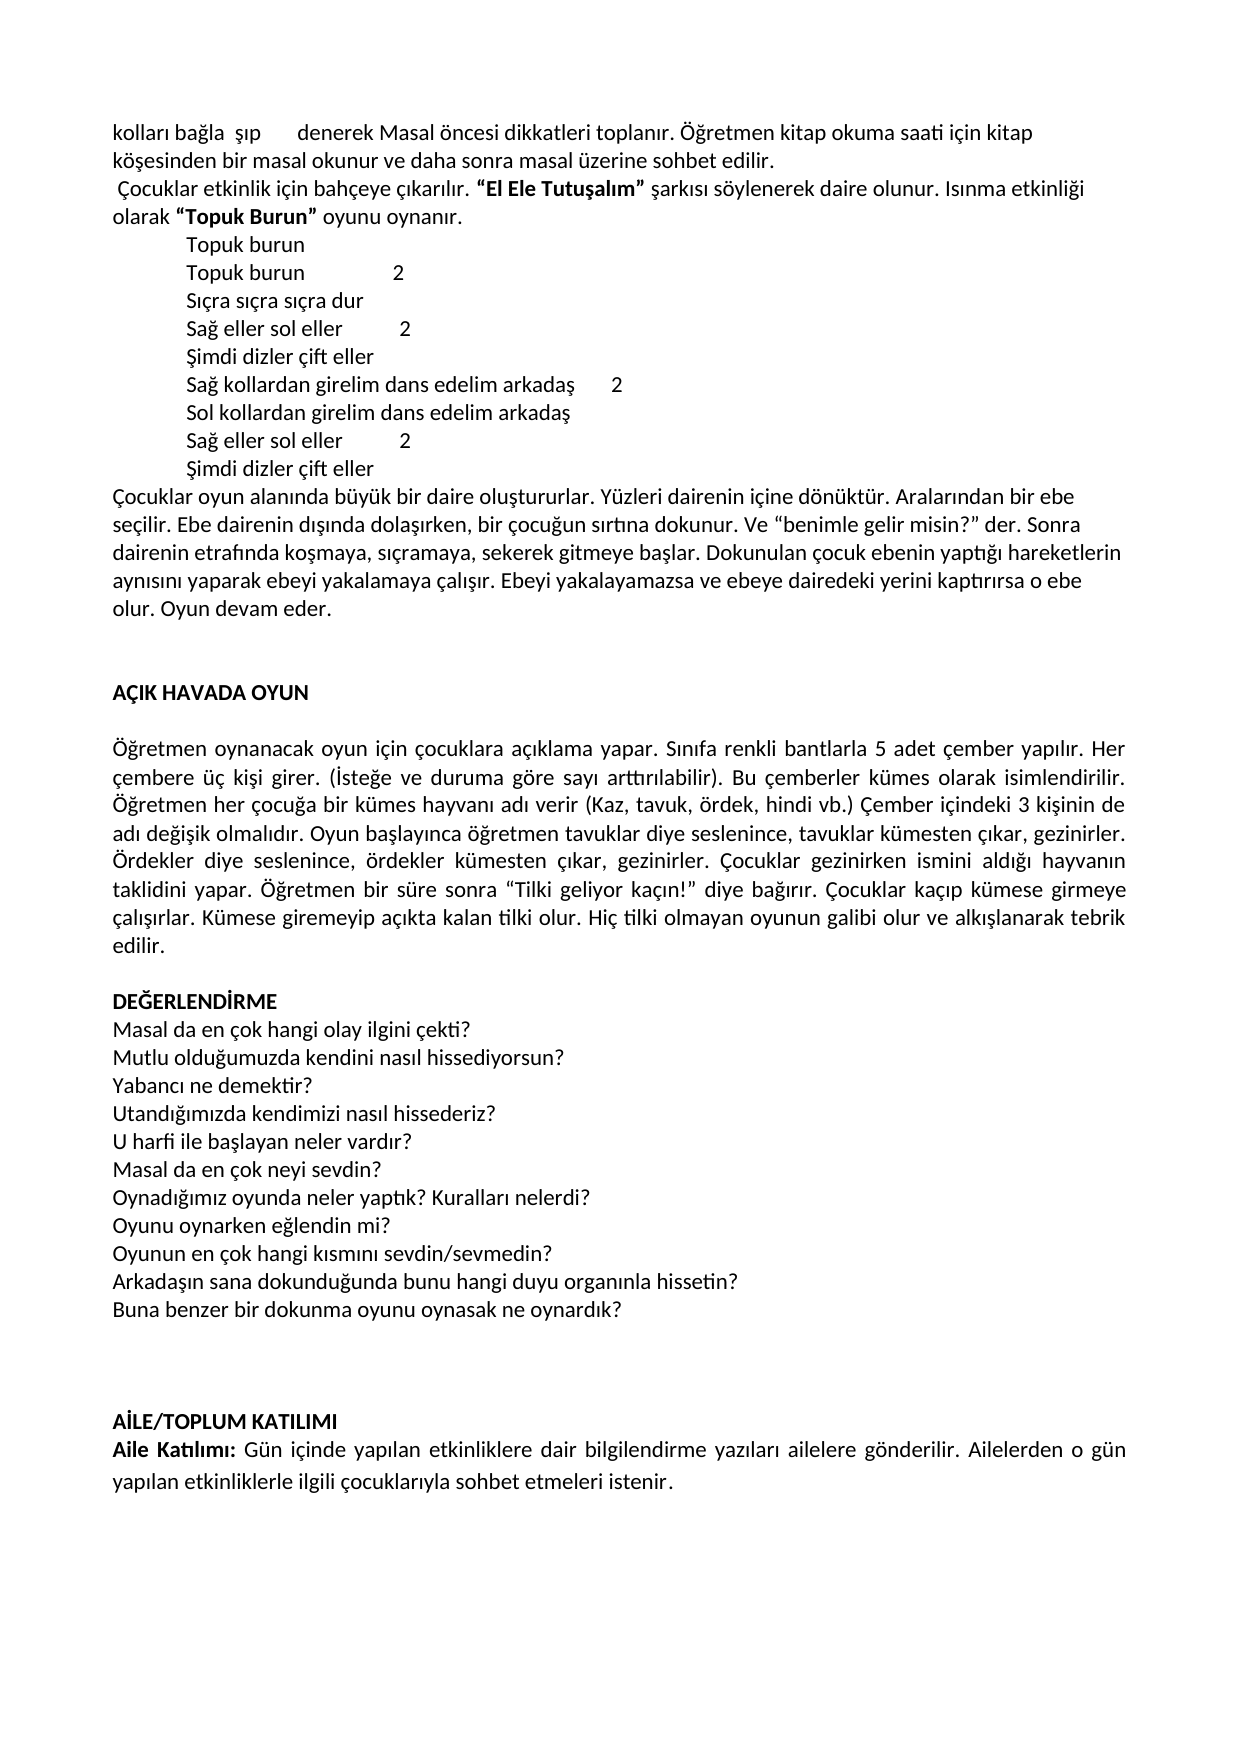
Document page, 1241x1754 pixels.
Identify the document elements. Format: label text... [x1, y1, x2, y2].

text Yabancı ne demektir? [112, 1071, 1128, 1099]
text Buna benzer bir dokunma oyunu oynasak ne oynardık? [112, 1295, 1128, 1323]
text U harfi ile başlayan neler vardır? [112, 1127, 1128, 1155]
text Sol kollardan girelim dans edelim arkadaş [186, 398, 1128, 426]
text Sağ kollardan girelim dans edelim arkadaş 2 [186, 370, 1128, 398]
text Sağ eller sol eller 2 [186, 314, 1128, 342]
text Öğretmen oynanacak oyun için çocuklara açıklama yapar. Sınıfa renkli bantlarla 5 adet çember yapılır. Her çembere üç kişi girer. (İsteğe ve duruma göre sayı arttırılabilir). Bu çemberler kümes olarak isimlendirilir. Öğretmen her çocuğa bir kümes hayvanı adı verir (Kaz, tavuk, ördek, hindi vb.) Çember içindeki 3 kişinin de adı değişik olmalıdır. Oyun başlayınca öğretmen tavuklar diye seslenince, tavuklar kümesten çıkar, gezinirler. Ördekler diye seslenince, ördekler kümesten çıkar, gezinirler. Çocuklar gezinirken ismini aldığı hayvanın taklidini yapar. Öğretmen bir süre sonra “Tilki geliyor kaçın!” diye bağırır. Çocuklar kaçıp kümese girmeye çalışırlar. Kümese giremeyip açıkta kalan tilki olur. Hiç tilki olmayan oyunun galibi olur ve alkışlanarak tebrik edilir. [112, 734, 1128, 959]
text Sıçra sıçra sıçra dur [186, 286, 1128, 314]
text Masal da en çok neyi sevdin? [112, 1155, 1128, 1183]
text Şimdi dizler çift eller [186, 454, 1128, 482]
text AİLE/TOPLUM KATILIMI [112, 1407, 1128, 1435]
text DEĞERLENDİRME [112, 987, 1128, 1015]
text Topuk burun [186, 230, 1128, 258]
text Mutlu olduğumuzda kendini nasıl hissediyorsun? [112, 1043, 1128, 1071]
text Utandığımızda kendimizi nasıl hissederiz? [112, 1099, 1128, 1127]
text Aile Katılımı: Gün içinde yapılan etkinliklere dair bilgilendirme yazıları ailelere gönderilir. Ailelerden o gün yapılan etkinliklerle ilgili çocuklarıyla sohbet etmeleri istenir. [112, 1435, 1128, 1495]
text Oyunu oynarken eğlendin mi? [112, 1211, 1128, 1239]
text Çocuklar etkinlik için bahçeye çıkarılır. “El Ele Tutuşalım” şarkısı söylenerek daire olunur. Isınma etkinliği olarak “Topuk Burun” oyunu oynanır. [112, 174, 1128, 230]
text Oynadığımız oyunda neler yaptık? Kuralları nelerdi? [112, 1183, 1128, 1211]
text Topuk burun 2 [186, 258, 1128, 286]
text Oyunun en çok hangi kısmını sevdin/sevmedin? [112, 1239, 1128, 1267]
text Masal da en çok hangi olay ilgini çekti? [112, 1015, 1128, 1043]
text Şimdi dizler çift eller [186, 342, 1128, 370]
text Çocuklar oyun alanında büyük bir daire oluştururlar. Yüzleri dairenin içine dönüktür. Aralarından bir ebe seçilir. Ebe dairenin dışında dolaşırken, bir çocuğun sırtına dokunur. Ve “benimle gelir misin?” der. Sonra dairenin etrafında koşmaya, sıçramaya, sekerek gitmeye başlar. Dokunulan çocuk ebenin yaptığı hareketlerin aynısını yaparak ebeyi yakalamaya çalışır. Ebeyi yakalayamazsa ve ebeye dairedeki yerini kaptırırsa o ebe olur. Oyun devam eder. [112, 482, 1128, 622]
text Sağ eller sol eller 2 [186, 426, 1128, 454]
text kolları bağla şıp denerek Masal öncesi dikkatleri toplanır. Öğretmen kitap okuma saati için kitap köşesinden bir masal okunur ve daha sonra masal üzerine sohbet edilir. [112, 118, 1128, 174]
text Arkadaşın sana dokunduğunda bunu hangi duyu organınla hissetin? [112, 1267, 1128, 1295]
text AÇIK HAVADA OYUN [112, 678, 1128, 707]
